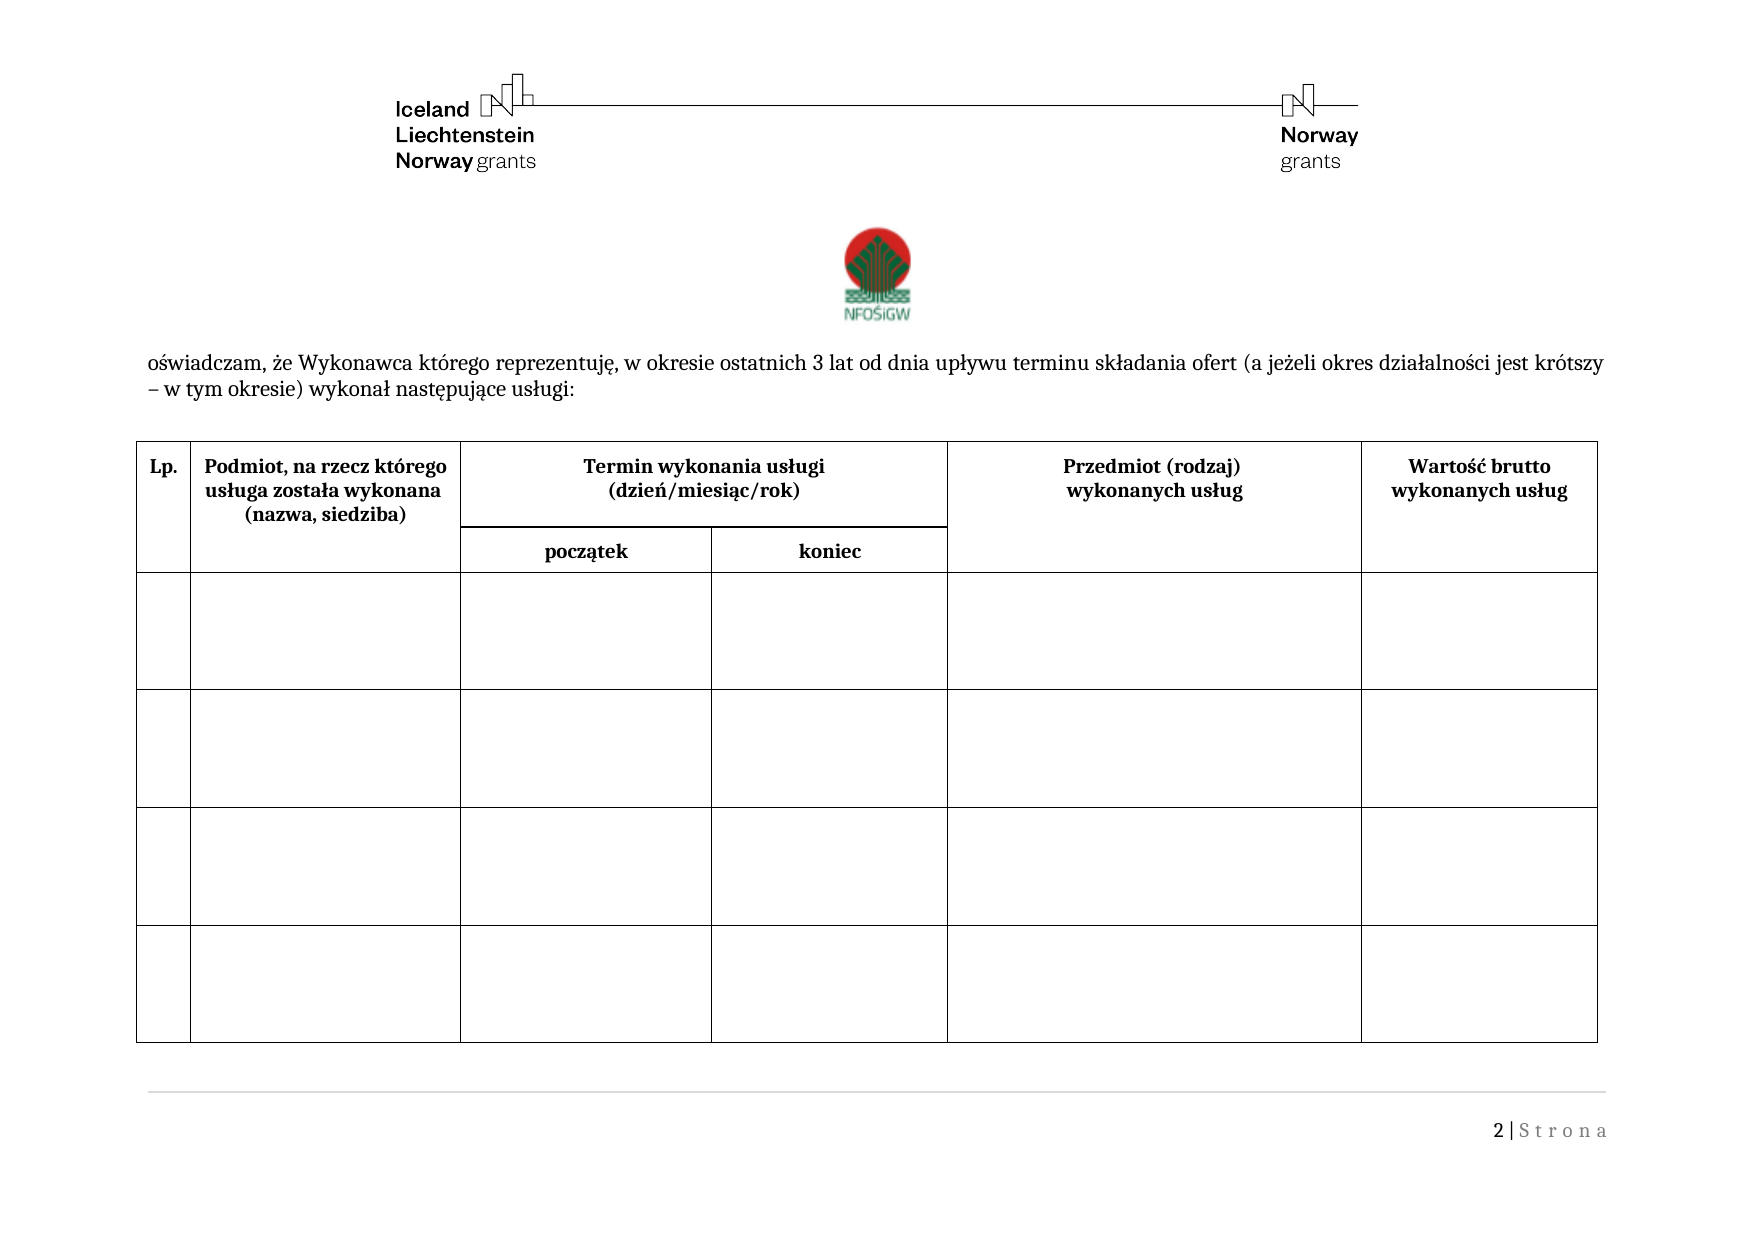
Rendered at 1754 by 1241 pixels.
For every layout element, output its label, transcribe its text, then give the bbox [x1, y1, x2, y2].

table_cell [1362, 808, 1597, 924]
table_header Podmiot, na rzecz którego usługa została wykonana (nazwa, siedziba) [191, 442, 460, 572]
table_cell [712, 926, 947, 1042]
table_cell [712, 690, 947, 807]
table_cell początek [461, 528, 711, 572]
table_cell [948, 573, 1361, 689]
table_cell [1362, 573, 1597, 689]
table_header Przedmiot (rodzaj) wykonanych usług [948, 442, 1361, 572]
table_cell [191, 808, 460, 924]
table_cell [948, 926, 1361, 1042]
table_cell [137, 690, 190, 807]
table_header Wartość brutto wykonanych usług [1362, 442, 1597, 572]
table_cell [712, 808, 947, 924]
table_cell [461, 808, 711, 924]
picture [395, 73, 1359, 173]
table_cell [191, 926, 460, 1042]
table_cell [1362, 926, 1597, 1042]
table_cell [191, 690, 460, 807]
table_cell [461, 926, 711, 1042]
table_cell [712, 573, 947, 689]
text oświadczam, że Wykonawca którego reprezentuję, w okresie ostatnich 3 lat od dnia upływu terminu składania ofert (a jeżeli okres działalności jest krótszy – w tym okresie) wykonał następujące usługi: [148, 349, 1606, 402]
table_cell koniec [712, 528, 947, 572]
table_cell [948, 690, 1361, 807]
table_header Lp. [137, 442, 190, 572]
table_cell [137, 808, 190, 924]
table_cell [191, 573, 460, 689]
table_cell [461, 573, 711, 689]
table_cell [948, 808, 1361, 924]
table_cell [1362, 690, 1597, 807]
table_cell [461, 690, 711, 807]
table_cell [137, 926, 190, 1042]
table_header Termin wykonania usługi (dzień/miesiąc/rok) [461, 442, 947, 526]
table_cell [137, 573, 190, 689]
